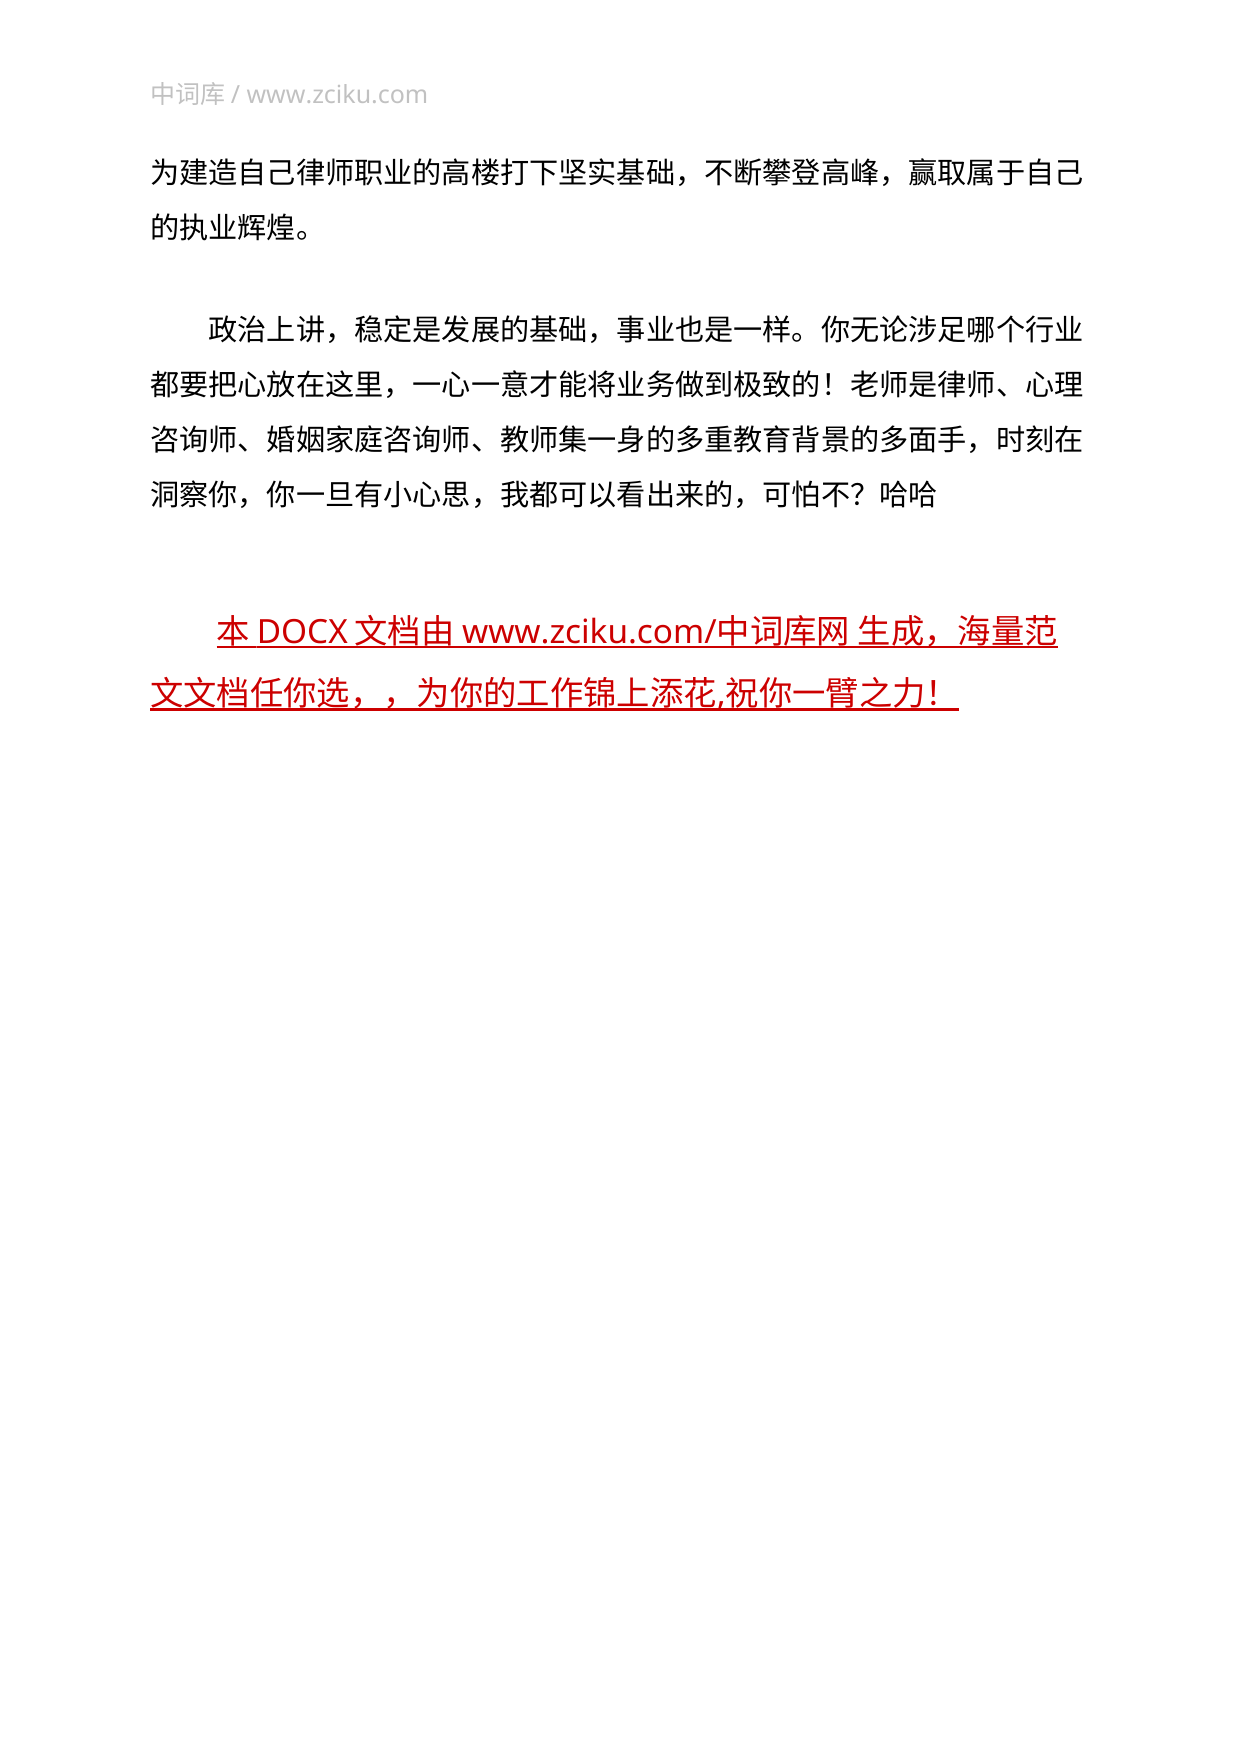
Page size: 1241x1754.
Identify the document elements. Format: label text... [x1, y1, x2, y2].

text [150, 150, 1090, 247]
text 政治上讲，稳定是发展的基础，事业也是一样。你无论涉足哪个行业都要把心放在这里，一心一意才能将业务做到极致的！老师是律师、心理咨询师、婚姻家庭咨询师、教师集一身的多重教育背景的多面手，时刻在洞察你，你一旦有小心思，我都可以看出来的，可怕不？哈哈 [150, 307, 1090, 514]
text 本DOCX文档由 www.zciku.com/中词库网 生成，海量范文文档任你选，，为你的工作锦上添花,祝你一臂之力！ [150, 604, 1090, 716]
